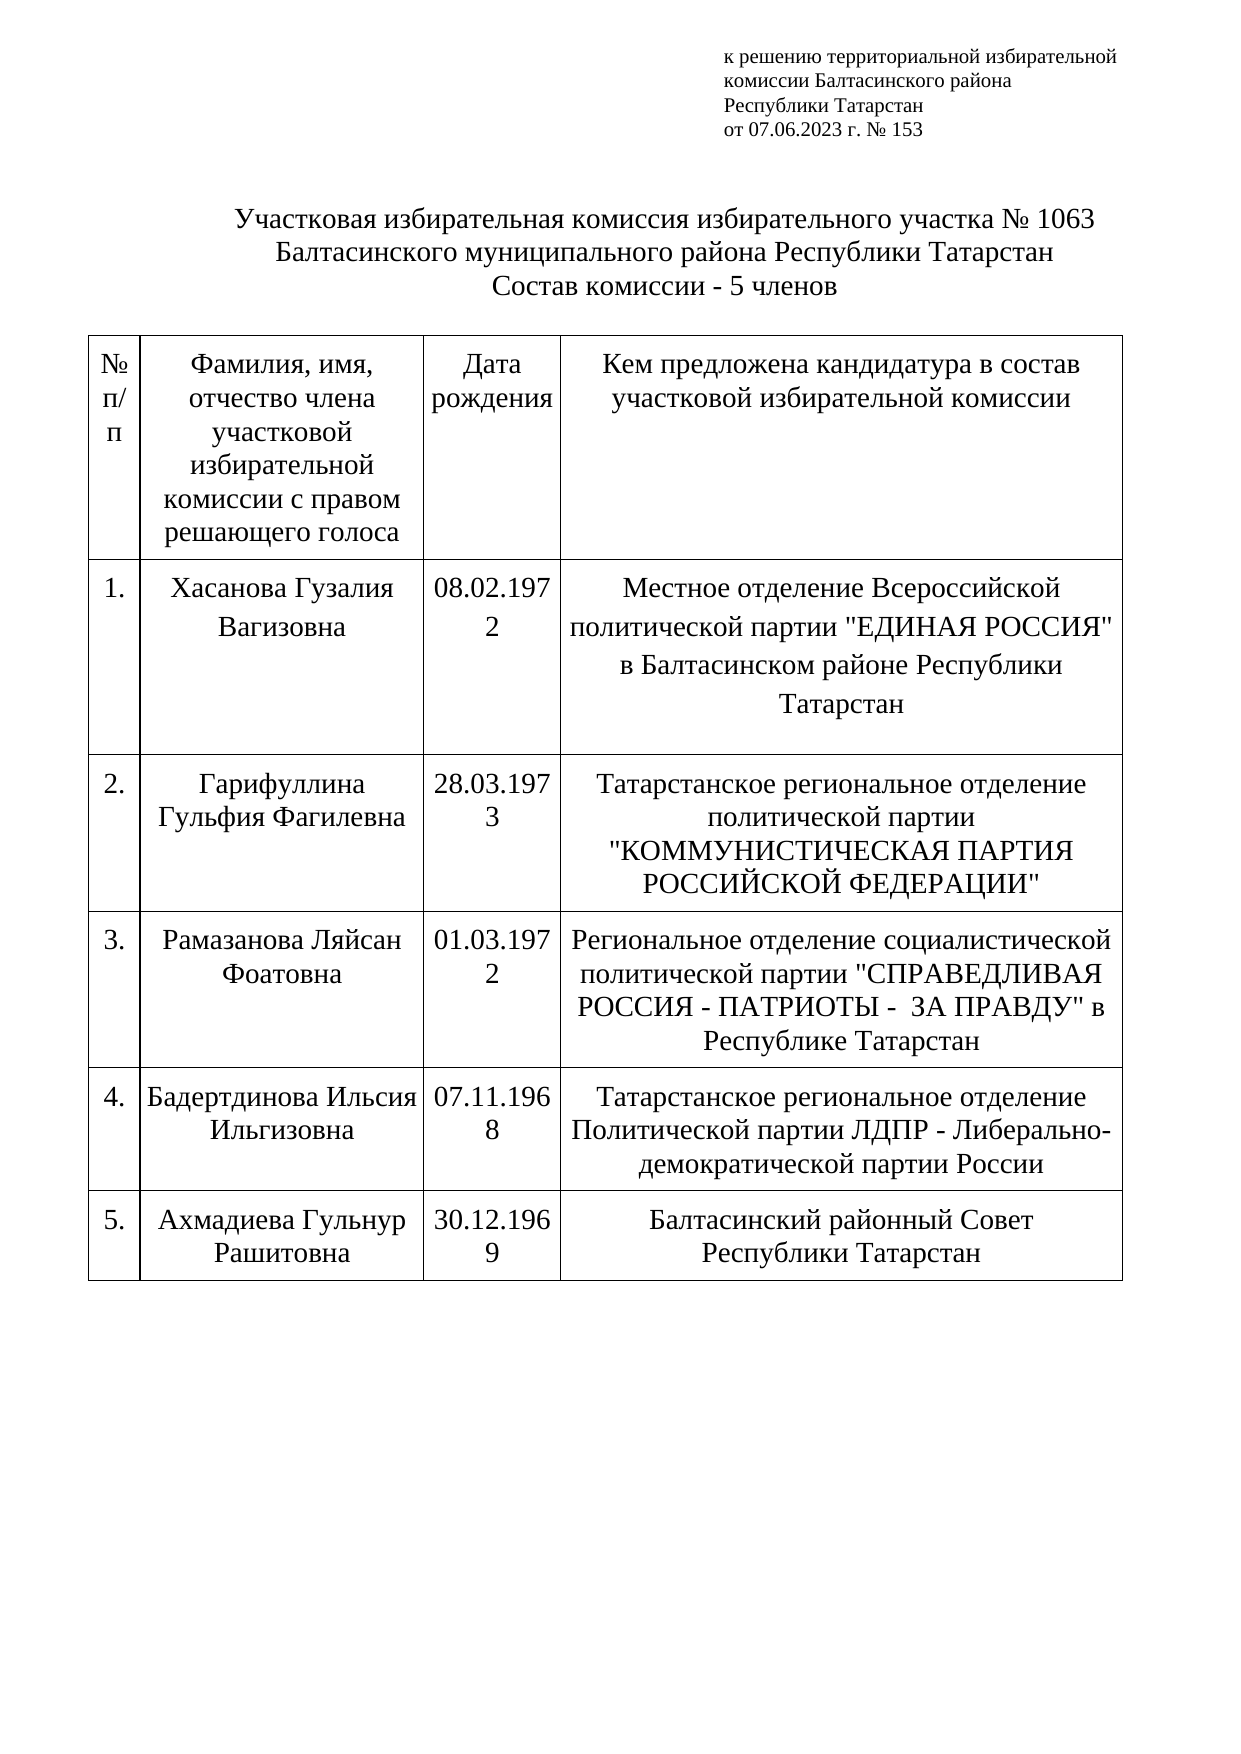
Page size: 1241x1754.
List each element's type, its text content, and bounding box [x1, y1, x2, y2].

text от 07.06.2023 г. № 153 [724, 117, 1181, 141]
table_header Кем предложена кандидатура в состав участковой избирательной комиссии [561, 336, 1122, 558]
text к решению территориальной избирательной комиссии Балтасинского района [724, 44, 1181, 92]
table_cell 01.03.1972 [424, 912, 560, 1067]
table_header Дата рождения [424, 336, 560, 558]
text Участковая избирательная комиссия избирательного участка № 1063 Балтасинского муниципального района Республики Татарстан [148, 201, 1181, 268]
table_cell Местное отделение Всероссийской политической партии "ЕДИНАЯ РОССИЯ" в Балтасинском районе Республики Татарстан [561, 560, 1122, 754]
table_cell 28.03.1973 [424, 755, 560, 911]
table_cell 1. [89, 560, 139, 754]
table_cell 5. [89, 1191, 139, 1279]
text Республики Татарстан [724, 92, 1181, 117]
table_cell 30.12.1969 [424, 1191, 560, 1279]
table_header № п/п [89, 336, 139, 558]
table_cell Гарифуллина Гульфия Фагилевна [141, 755, 423, 911]
table_cell Татарстанское региональное отделение политической партии "КОММУНИСТИЧЕСКАЯ ПАРТИЯ РОССИЙСКОЙ ФЕДЕРАЦИИ" [561, 755, 1122, 911]
table_cell Татарстанское региональное отделение Политической партии ЛДПР - Либерально-демократической партии России [561, 1068, 1122, 1190]
table_cell 08.02.1972 [424, 560, 560, 754]
table_cell Бадертдинова Ильсия Ильгизовна [141, 1068, 423, 1190]
table_cell Балтасинский районный Совет Республики Татарстан [561, 1191, 1122, 1279]
table_cell Региональное отделение социалистической политической партии "СПРАВЕДЛИВАЯ РОССИЯ - ПАТРИОТЫ - ЗА ПРАВДУ" в Республике Татарстан [561, 912, 1122, 1067]
table_cell 07.11.1968 [424, 1068, 560, 1190]
table_cell Ахмадиева Гульнур Рашитовна [141, 1191, 423, 1279]
table_cell Рамазанова Ляйсан Фоатовна [141, 912, 423, 1067]
table_cell 2. [89, 755, 139, 911]
table_cell 3. [89, 912, 139, 1067]
table_cell Хасанова Гузалия Вагизовна [141, 560, 423, 754]
table_cell 4. [89, 1068, 139, 1190]
text Состав комиссии - 5 членов [148, 268, 1181, 301]
table_header Фамилия, имя, отчество члена участковой избирательной комиссии с правом решающего голоса [141, 336, 423, 558]
